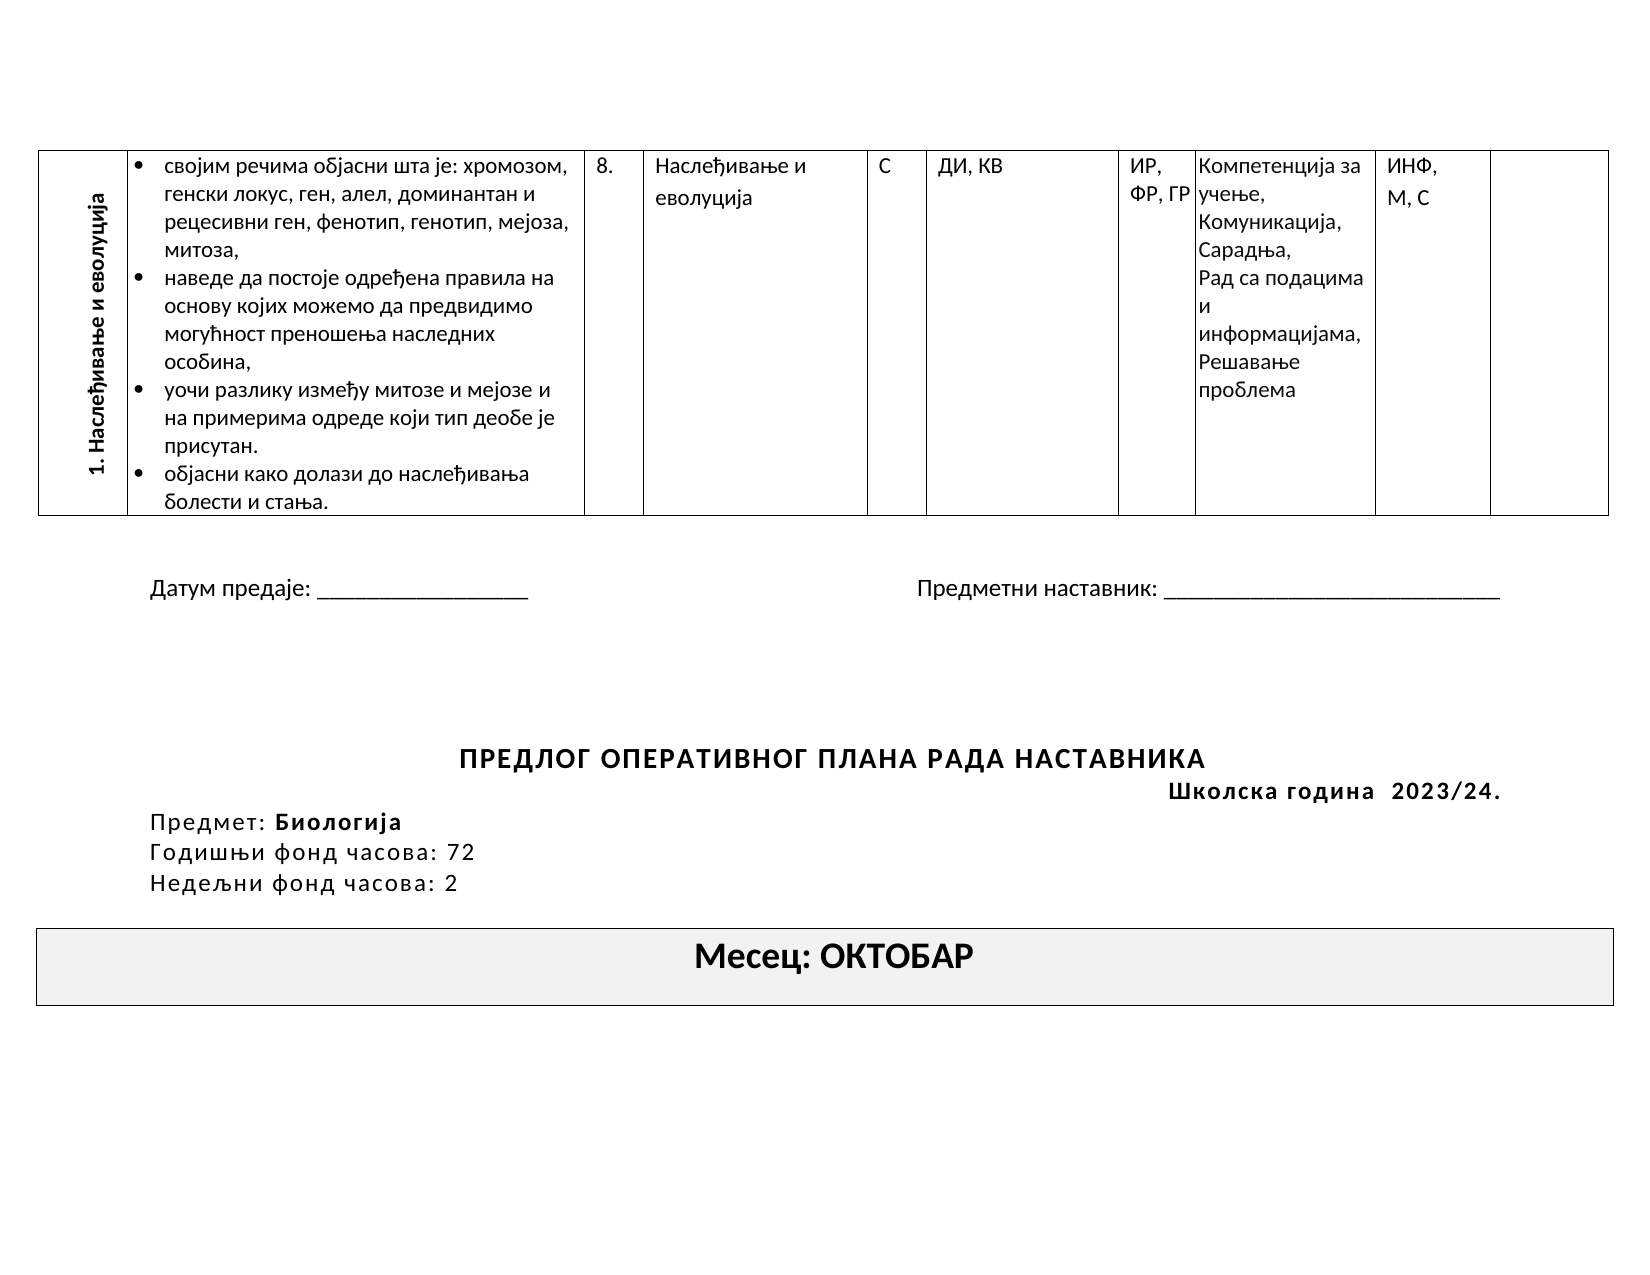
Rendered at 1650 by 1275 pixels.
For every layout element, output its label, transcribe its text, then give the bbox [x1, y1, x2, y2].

table_cell ДИ, КВ [927, 151, 1118, 515]
text ПРЕДЛОГ ОПЕРАТИВНОГ ПЛАНА РАДА НАСТАВНИКА [150, 740, 1500, 775]
table_cell [1491, 151, 1608, 515]
text Датум предаје: _________________ Предметни наставник: ___________________________ [150, 572, 1500, 603]
table_cell својим речима објасни шта је: хромозом, генски локус, ген, алел, доминантан и рецесивни ген, фенотип, генотип, мејоза, митоза, наведе да постоје одређена правила на основу којих можемо да предвидимо могућност преношења наследних особина, уочи разлику између митозе и мејозе и на примерима одреде који тип деобе је присутан. објасни како долази до наслеђивања болести и стања. [128, 151, 584, 515]
table_cell Компетенција за учење, Комуникација, Сарадња, Рад са подацима и информацијама, Решавање проблема [1196, 151, 1375, 515]
table_cell С [868, 151, 926, 515]
table_cell 8. [585, 151, 643, 515]
table_cell Наслеђивање и еволуција [644, 151, 867, 515]
text Недељни фонд часова: 2 [150, 867, 1500, 897]
table_cell ИР, ФР, ГР [1119, 151, 1195, 515]
text Годишњи фонд часова: 72 [150, 836, 1500, 867]
table_header Месец: ОКТОБАР [37, 929, 1613, 1005]
text Предмет: Биологија [150, 806, 1500, 836]
table_cell 1. Наслеђивање и еволуција [39, 151, 127, 515]
table_cell ИНФ, М, С [1376, 151, 1490, 515]
text Школска година 2023/24. [150, 775, 1500, 806]
